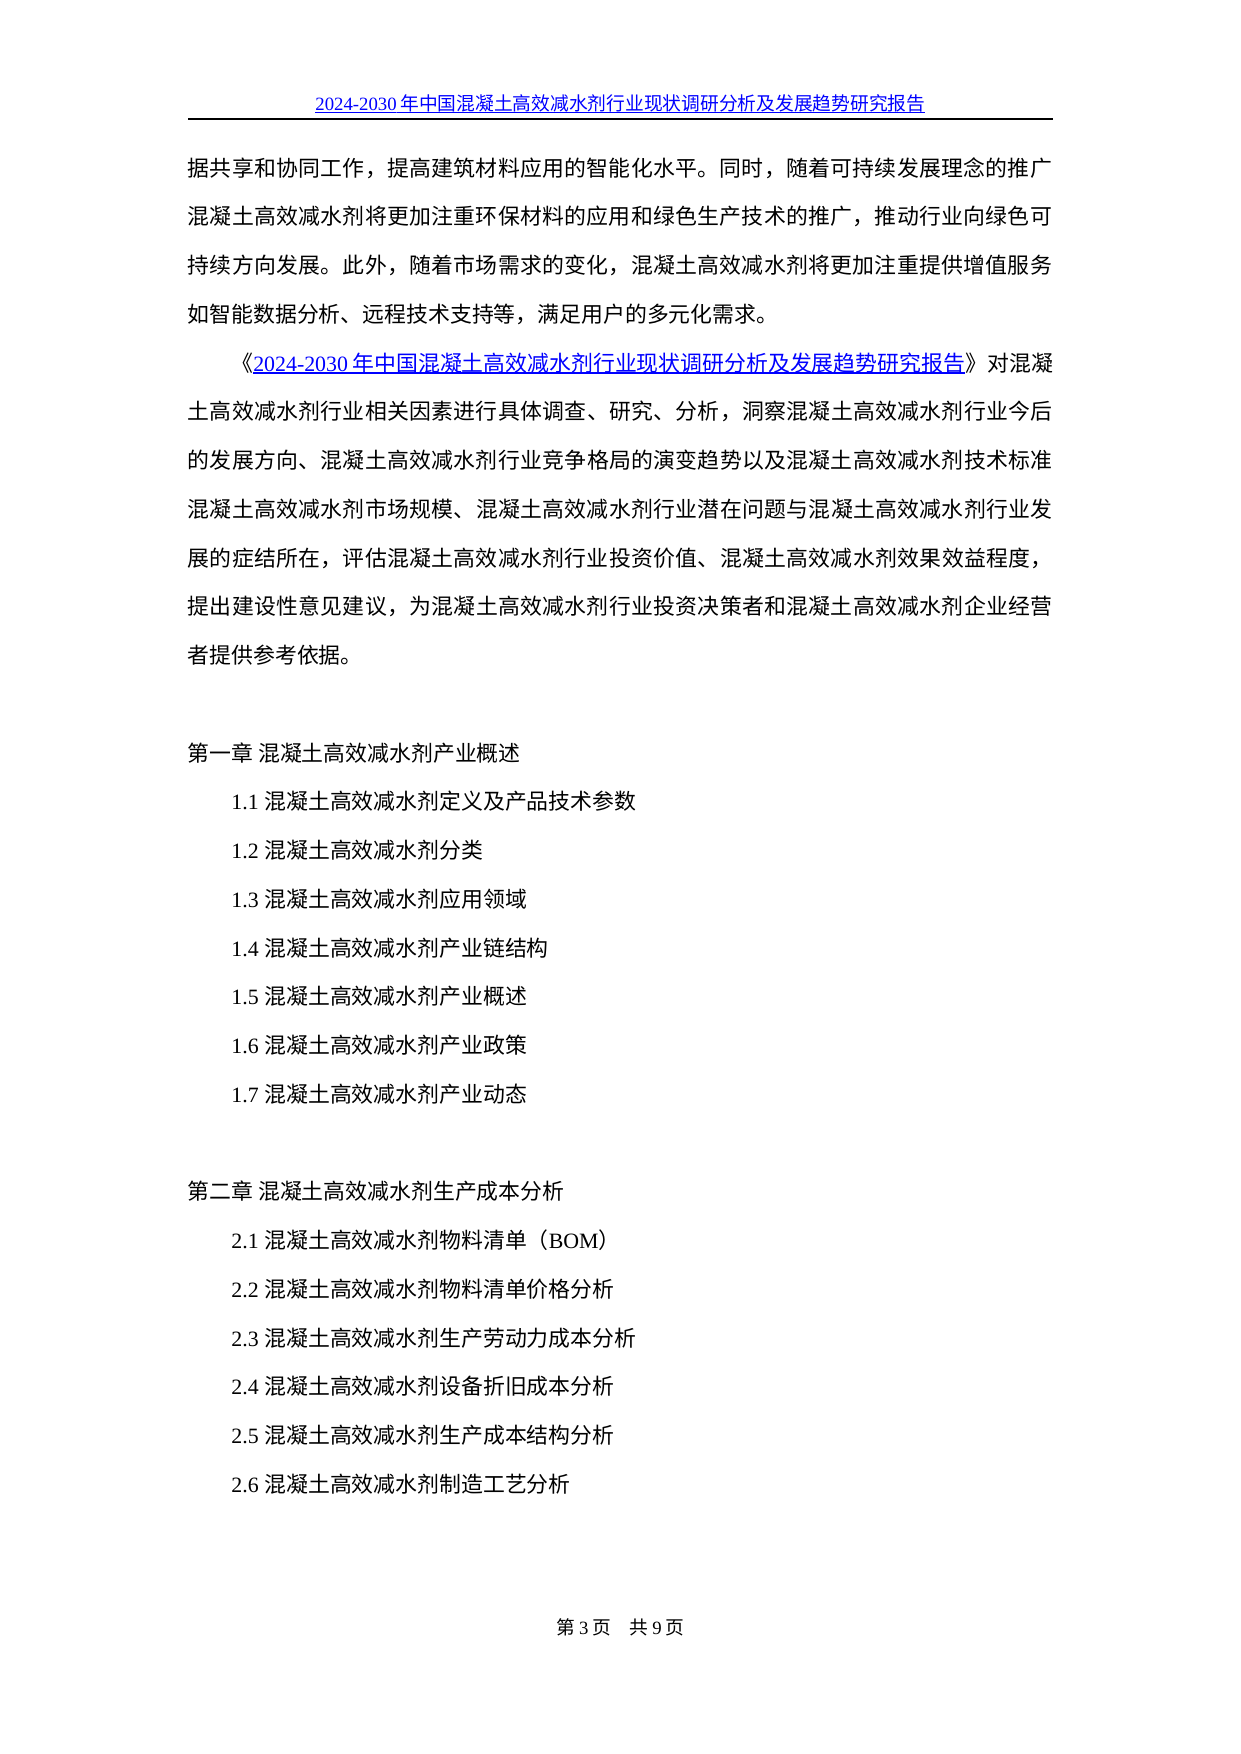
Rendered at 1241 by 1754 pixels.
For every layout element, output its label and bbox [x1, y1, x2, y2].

text [187, 150, 1053, 1499]
